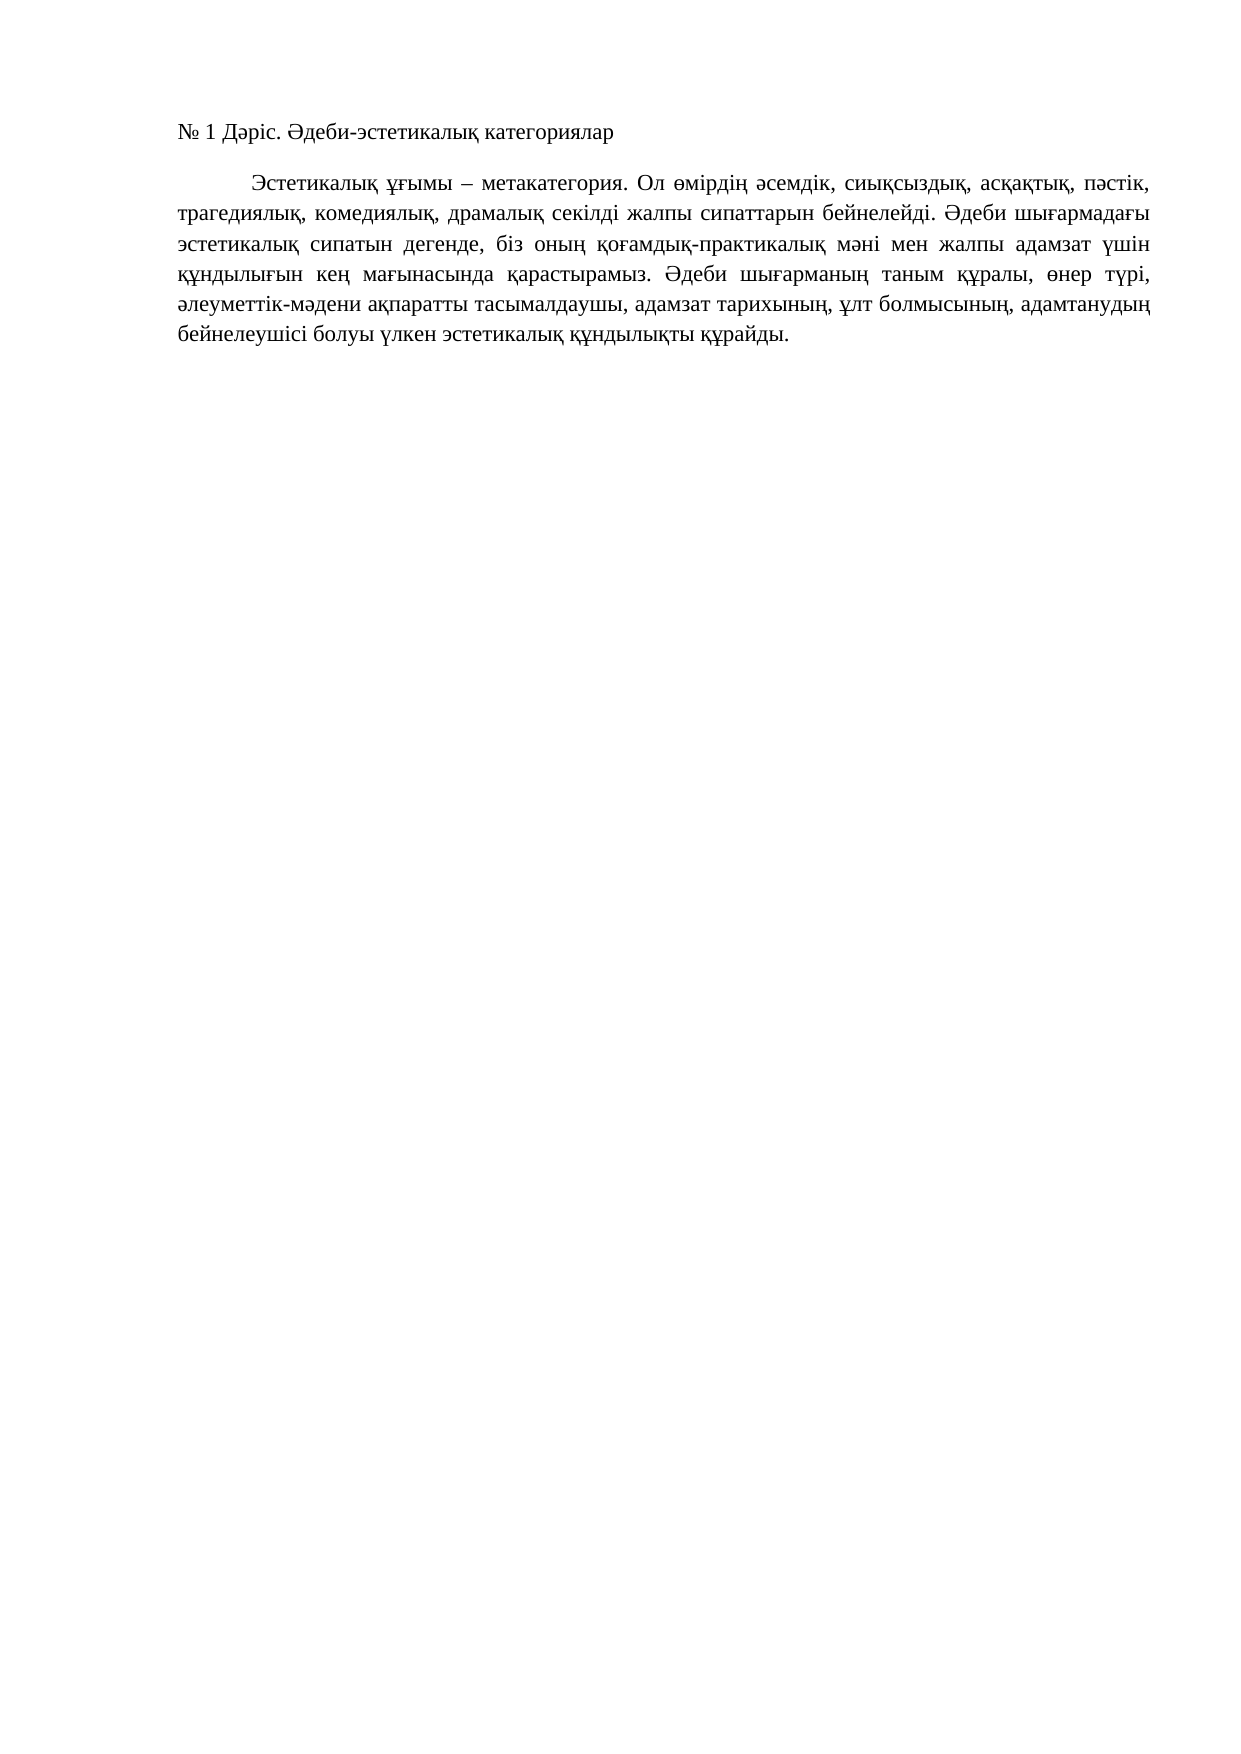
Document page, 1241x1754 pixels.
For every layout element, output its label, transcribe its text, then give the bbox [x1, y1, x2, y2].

text № 1 Дәріс. Әдеби-эстетикалық категориялар [177, 118, 1152, 144]
text Эстетикалық ұғымы – метакатегория. Ол өмірдің әсемдік, сиықсыздық, асқақтық, пәстік, трагедиялық, комедиялық, драмалық секілді жалпы сипаттарын бейнелейді. Әдеби шығармадағы эстетикалық сипатын дегенде, біз оның қоғамдық-практикалық мәні мен жалпы адамзат үшін құндылығын кең мағынасында қарастырамыз. Әдеби шығарманың таным құралы, өнер түрі, әлеуметтік-мәдени ақпаратты тасымалдаушы, адамзат тарихының, ұлт болмысының, адамтанудың бейнелеушісі болуы үлкен эстетикалық құндылықты құрайды. [177, 169, 1152, 347]
